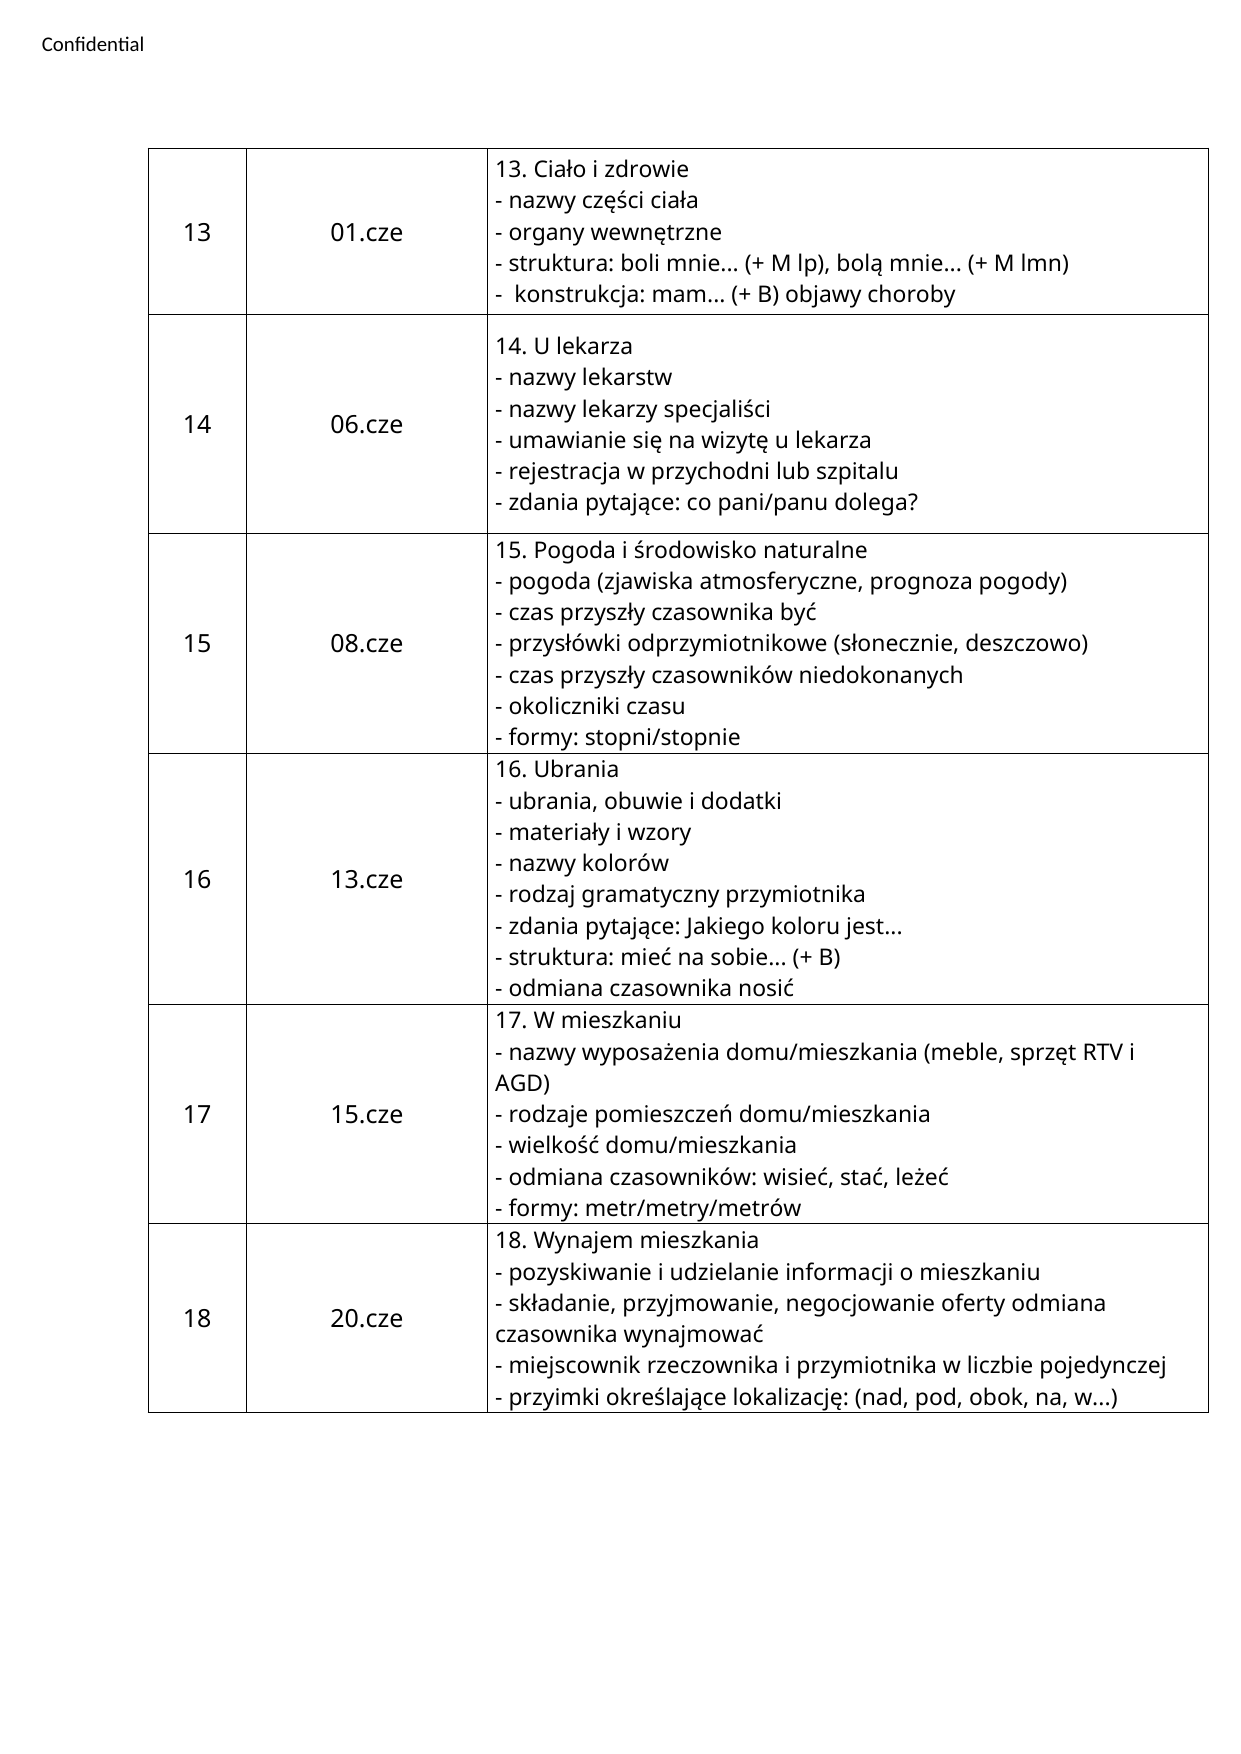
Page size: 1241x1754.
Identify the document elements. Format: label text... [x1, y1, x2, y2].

table_cell 16. Ubrania - ubrania, obuwie i dodatki - materiały i wzory - nazwy kolorów - rodzaj gramatyczny przymiotnika - zdania pytające: Jakiego koloru jest... - struktura: mieć na sobie... (+ B) - odmiana czasownika nosić [488, 754, 1208, 1003]
table_cell 16 [149, 754, 246, 1003]
table_cell 14. U lekarza - nazwy lekarstw - nazwy lekarzy specjaliści - umawianie się na wizytę u lekarza - rejestracja w przychodni lub szpitalu - zdania pytające: co pani/panu dolega? [488, 315, 1208, 533]
table_cell 17 [149, 1005, 246, 1223]
table_cell 15.cze [247, 1005, 487, 1223]
table_cell 20.cze [247, 1224, 487, 1412]
table_cell 17. W mieszkaniu - nazwy wyposażenia domu/mieszkania (meble, sprzęt RTV i AGD) - rodzaje pomieszczeń domu/mieszkania - wielkość domu/mieszkania - odmiana czasowników: wisieć, stać, leżeć - formy: metr/metry/metrów [488, 1005, 1208, 1223]
table_cell 08.cze [247, 534, 487, 752]
table_cell 18 [149, 1224, 246, 1412]
table_cell 06.cze [247, 315, 487, 533]
table_cell 14 [149, 315, 246, 533]
table_cell 13 [149, 149, 246, 314]
table_cell 13. Ciało i zdrowie - nazwy części ciała - organy wewnętrzne - struktura: boli mnie... (+ M lp), bolą mnie... (+ M lmn) - konstrukcja: mam... (+ B) objawy choroby [488, 149, 1208, 314]
table_cell 01.cze [247, 149, 487, 314]
table_cell 13.cze [247, 754, 487, 1003]
table_cell 18. Wynajem mieszkania - pozyskiwanie i udzielanie informacji o mieszkaniu - składanie, przyjmowanie, negocjowanie oferty odmiana czasownika wynajmować - miejscownik rzeczownika i przymiotnika w liczbie pojedynczej - przyimki określające lokalizację: (nad, pod, obok, na, w...) [488, 1224, 1208, 1412]
table_cell 15 [149, 534, 246, 752]
table_cell 15. Pogoda i środowisko naturalne - pogoda (zjawiska atmosferyczne, prognoza pogody) - czas przyszły czasownika być - przysłówki odprzymiotnikowe (słonecznie, deszczowo) - czas przyszły czasowników niedokonanych - okoliczniki czasu - formy: stopni/stopnie [488, 534, 1208, 752]
